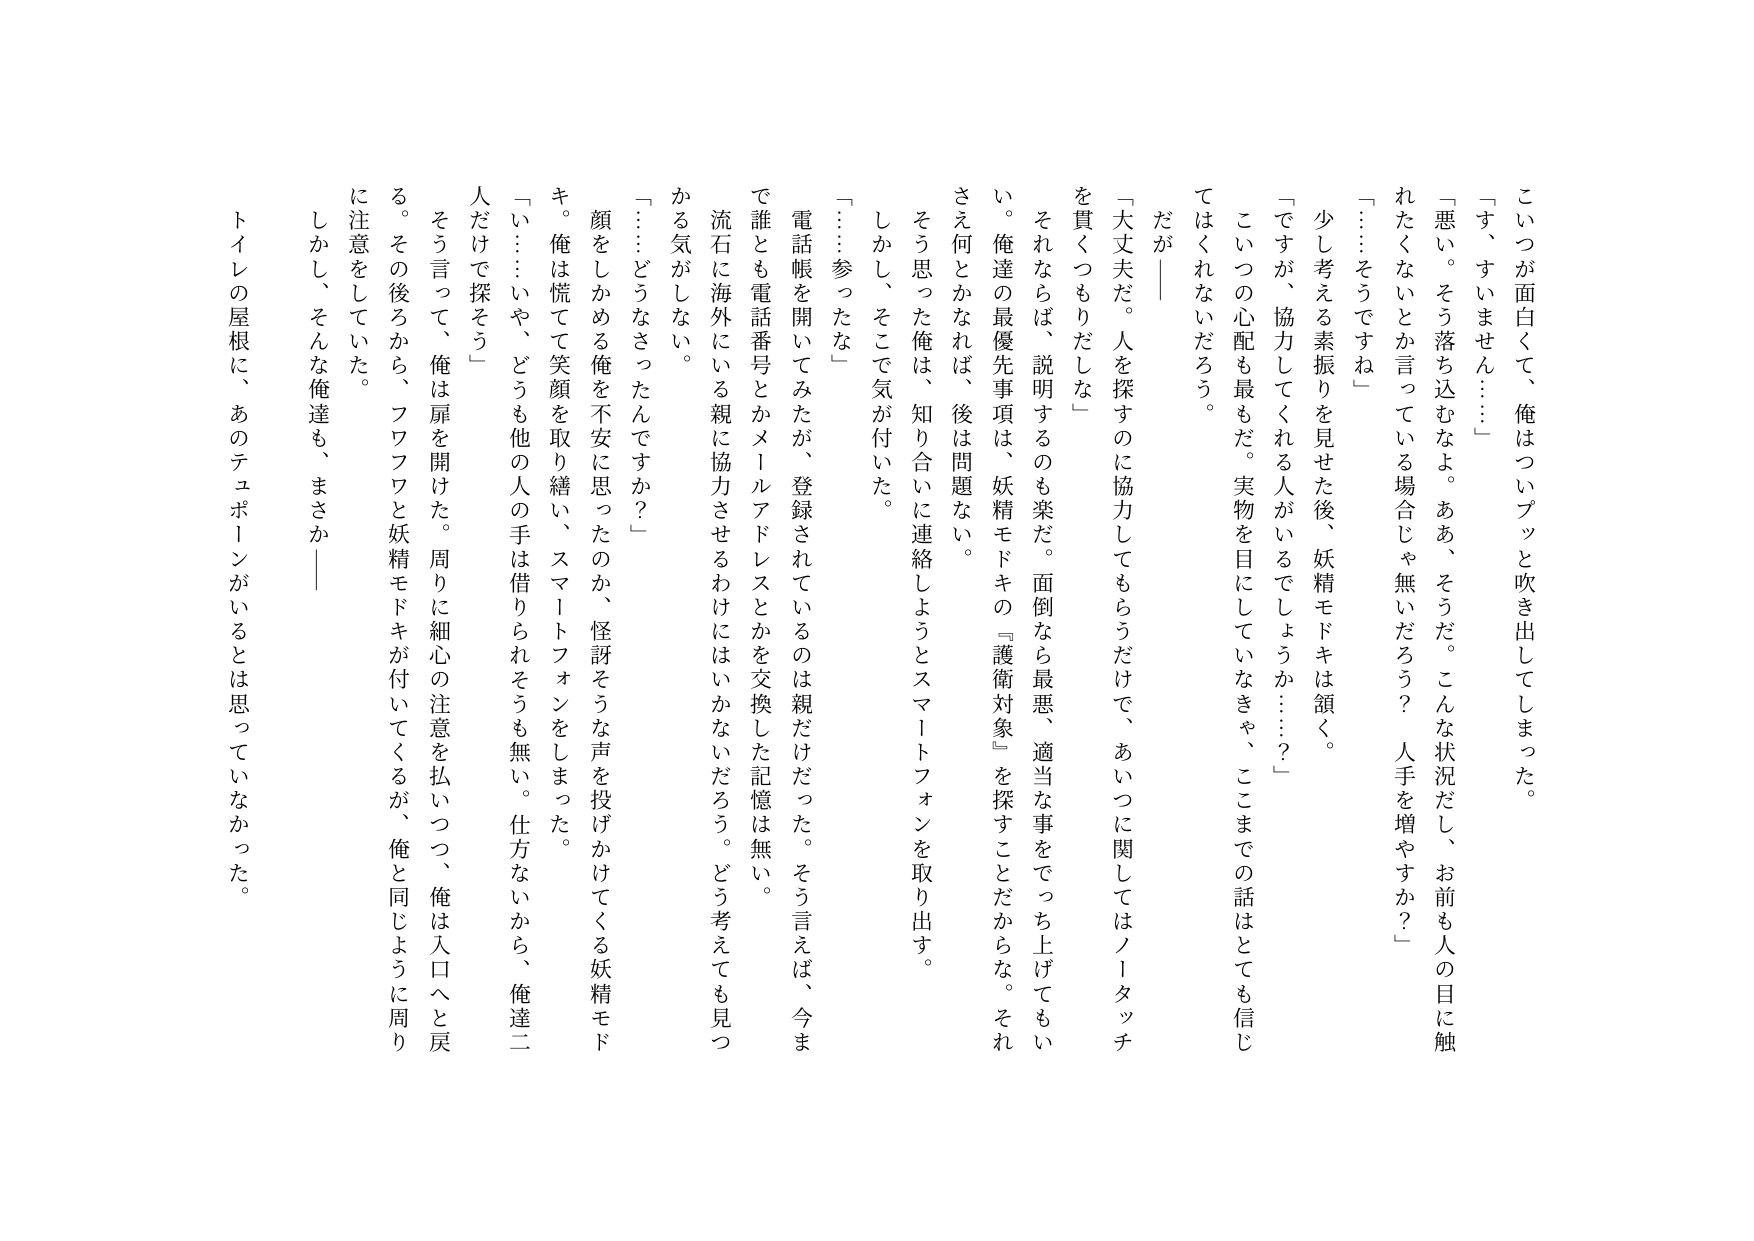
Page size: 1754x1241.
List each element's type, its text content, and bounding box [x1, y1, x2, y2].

text しかし、そんな俺達も、まさか―― [299, 185, 339, 1055]
text 流石に海外にいる親に協力させるわけにはいかないだろう。どう考えても見つかる気がしない。 [661, 185, 742, 1055]
text どうやら違ったのか、途端に慌て始める妖精モドキ。こんな状況だが、そんなこいつが面白くて、俺はついプッと吹き出してしまった。 [1506, 185, 1546, 1055]
text しかし、そこで気が付いた。 [862, 185, 902, 1055]
text 「……どうなさったんですか？」 [621, 185, 661, 1055]
text 「……そうですね」 [1345, 185, 1385, 1055]
text だが―― [1144, 185, 1184, 1055]
text 顔をしかめる俺を不安に思ったのか、怪訝そうな声を投げかけてくる妖精モドキ。俺は慌てて笑顔を取り繕い、スマートフォンをしまった。 [541, 185, 621, 1055]
text そう思った俺は、知り合いに連絡しようとスマートフォンを取り出す。 [902, 185, 943, 1055]
text 「い……いや、どうも他の人の手は借りられそうも無い。仕方ないから、俺達二人だけで探そう」 [460, 185, 541, 1055]
text こいつの心配も最もだ。実物を目にしていなきゃ、ここまでの話はとても信じてはくれないだろう。 [1184, 185, 1264, 1055]
text 「ですが、協力してくれる人がいるでしょうか……？」 [1264, 185, 1304, 1055]
text 電話帳を開いてみたが、登録されているのは親だけだった。そう言えば、今まで誰とも電話番号とかメールアドレスとかを交換した記憶は無い。 [742, 185, 822, 1055]
text そう言って、俺は扉を開けた。周りに細心の注意を払いつつ、俺は入口へと戻る。その後ろから、フワフワと妖精モドキが付いてくるが、俺と同じように周りに注意をしていた。 [339, 185, 460, 1055]
text 「……参ったな」 [822, 185, 862, 1055]
text それならば、説明するのも楽だ。面倒なら最悪、適当な事をでっち上げてもいい。俺達の最優先事項は、妖精モドキの『護衛対象』を探すことだからな。それさえ何とかなれば、後は問題ない。 [943, 185, 1063, 1055]
text 「す、すいません……」 [1465, 185, 1506, 1055]
text 「悪い。そう落ち込むなよ。ああ、そうだ。こんな状況だし、お前も人の目に触れたくないとか言っている場合じゃ無いだろう？ 人手を増やすか？」 [1385, 185, 1465, 1055]
text 「大丈夫だ。人を探すのに協力してもらうだけで、あいつに関してはノータッチを貫くつもりだしな」 [1063, 185, 1144, 1055]
text 少し考える素振りを見せた後、妖精モドキは頷く。 [1304, 185, 1345, 1055]
text トイレの屋根に、あのテュポーンがいるとは思っていなかった。 [219, 185, 259, 1055]
